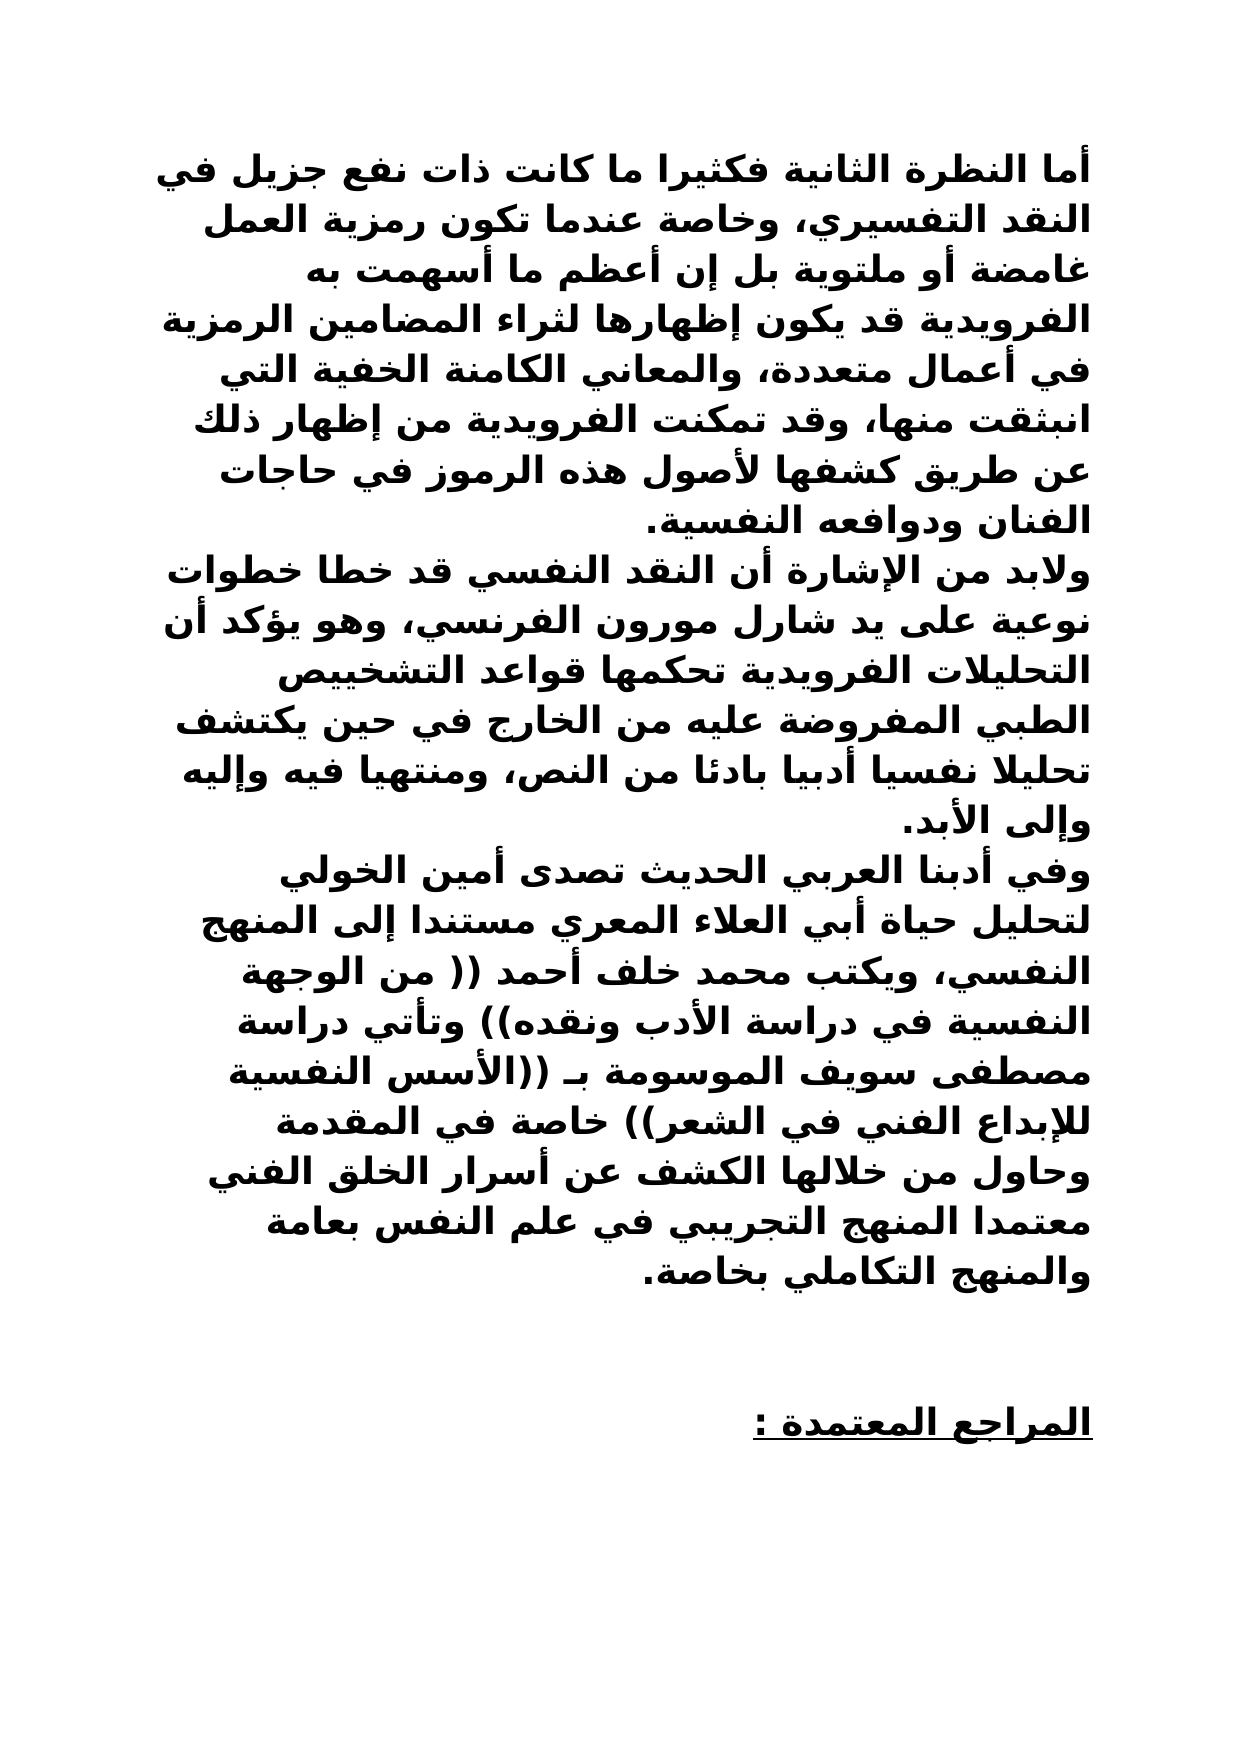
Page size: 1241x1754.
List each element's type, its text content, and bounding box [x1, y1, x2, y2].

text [148, 148, 1093, 1293]
text المراجع المعتمدة : [148, 1400, 1093, 1444]
